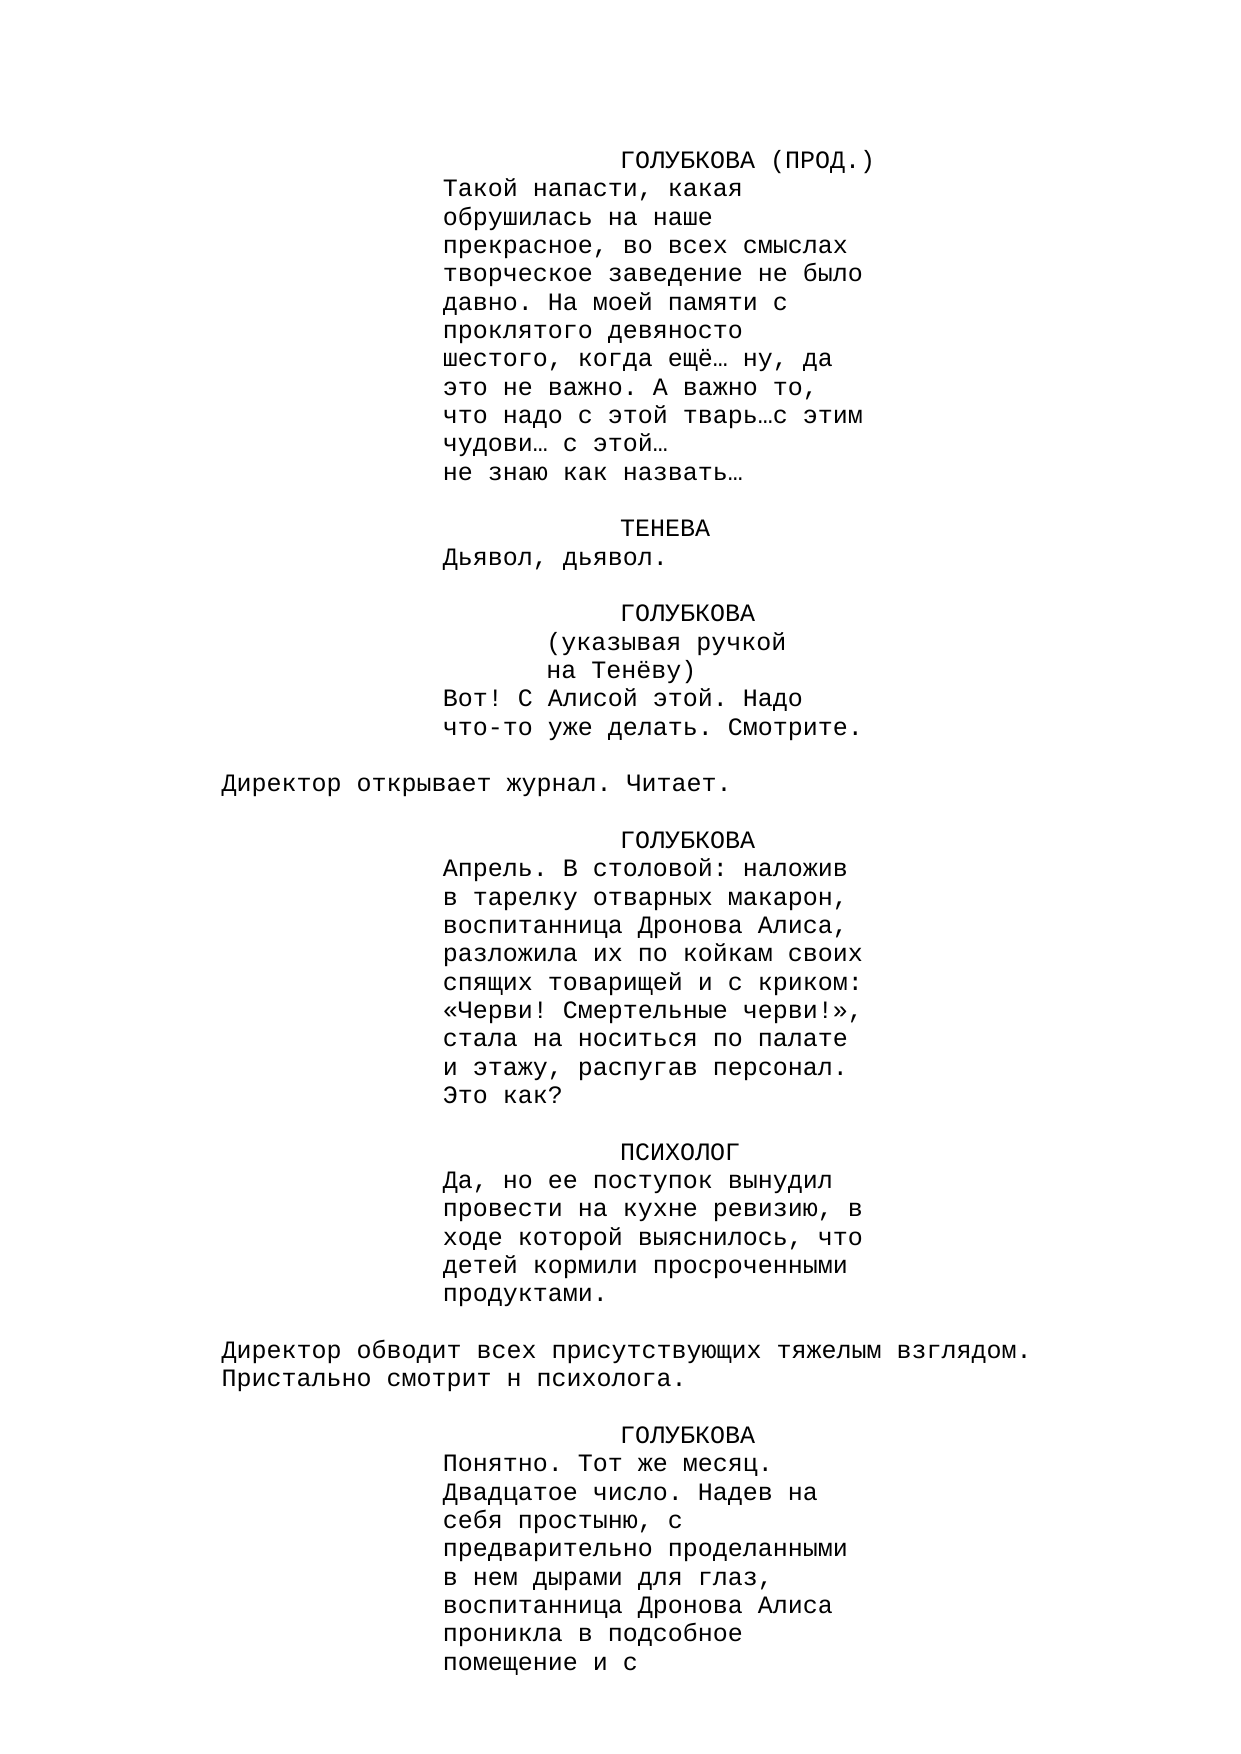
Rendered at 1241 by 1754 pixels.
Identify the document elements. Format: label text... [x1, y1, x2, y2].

text Такой напасти, какая обрушилась на наше прекрасное, во всех смыслах творческое заведение не было давно. На моей памяти с проклятого девяносто шестого, когда ещё… ну, да это не важно. А важно то, что надо с этой тварь…с этим чудови… с этой… [443, 176, 871, 459]
text ТЕНЕВА [620, 516, 1093, 544]
text ПСИХОЛОГ [620, 1139, 1093, 1168]
text (указывая ручкой на Тенёву) [546, 629, 827, 686]
text Да, но ее поступок вынудил провести на кухне ревизию, в ходе которой выяснилось, что детей кормили просроченными продуктами. [443, 1168, 871, 1309]
text Апрель. В столовой: наложив в тарелку отварных макарон, воспитанница Дронова Алиса, разложила их по койкам своих спящих товарищей и с криком: «Черви! Смертельные черви!», стала на носиться по палате и этажу, распугав персонал. Это как? [443, 856, 871, 1111]
text Директор обводит всех присутствующих тяжелым взглядом. Пристально смотрит н психолога. [221, 1338, 1093, 1394]
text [443, 1451, 871, 1678]
text Директор открывает журнал. Читает. [221, 771, 1093, 799]
text не знаю как назвать… [443, 459, 871, 488]
text Вот! С Алисой этой. Надо что-то уже делать. Смотрите. [443, 686, 871, 743]
text ГОЛУБКОВА [620, 828, 1093, 856]
text ГОЛУБКОВА [620, 1423, 1093, 1451]
text ГОЛУБКОВА (ПРОД.) [620, 148, 1093, 176]
text Дьявол, дьявол. [443, 544, 871, 573]
text ГОЛУБКОВА [620, 601, 1093, 629]
